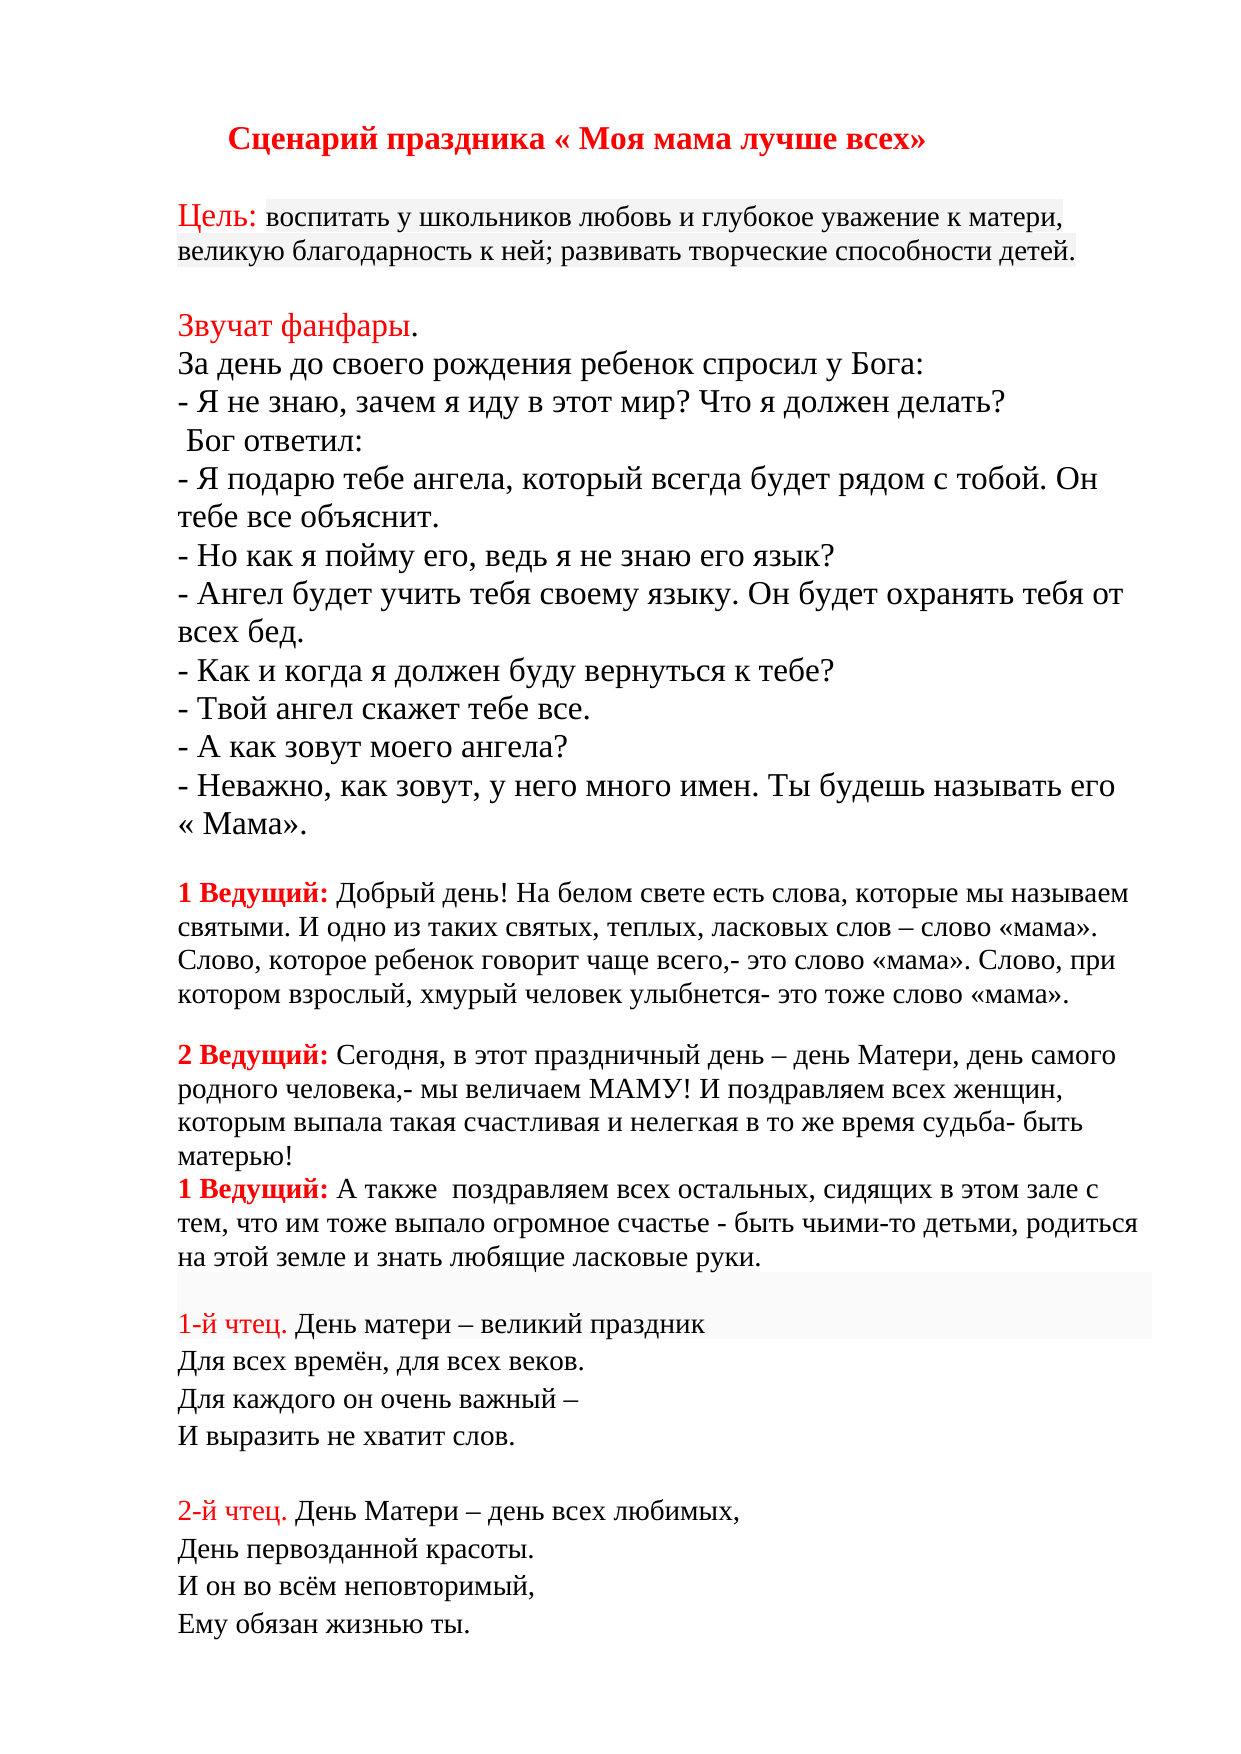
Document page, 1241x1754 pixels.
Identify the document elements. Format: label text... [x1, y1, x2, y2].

text И выразить не хватит слов. [177, 1414, 1152, 1452]
text - Но как я пойму его, ведь я не знаю его язык? [177, 535, 1152, 573]
text Звучат фанфары. [177, 305, 1152, 343]
text - Я подарю тебе ангела, который всегда будет рядом с тобой. Он тебе все объяснит. [177, 458, 1152, 535]
text Для всех времён, для всех веков. [177, 1339, 1152, 1377]
text - Ангел будет учить тебя своему языку. Он будет охранять тебя от всех бед. [177, 573, 1152, 650]
text За день до своего рождения ребенок спросил у Бога: [177, 343, 1152, 382]
text - Твой ангел скажет тебе все. [177, 688, 1152, 727]
text - Как и когда я должен буду вернуться к тебе? [177, 650, 1152, 688]
text - Я не знаю, зачем я иду в этот мир? Что я должен делать? [177, 382, 1152, 420]
text - Неважно, как зовут, у него много имен. Ты будешь называть его « Мама». [177, 765, 1152, 842]
text 1-й чтец. День матери – великий праздник [177, 1306, 1152, 1339]
text 1 Ведущий: Добрый день! На белом свете есть слова, которые мы называем святыми. И одно из таких святых, теплых, ласковых слов – слово «мама». Слово, которое ребенок говорит чаще всего,- это слово «мама». Слово, при котором взрослый, хмурый человек улыбнется- это тоже слово «мама». [177, 875, 1152, 1037]
text Для каждого он очень важный – [177, 1377, 1152, 1414]
text И он во всём неповторимый, [177, 1564, 1152, 1602]
text Ему обязан жизнью ты. [177, 1602, 1152, 1639]
text 2-й чтец. День Матери – день всех любимых, [177, 1489, 1152, 1527]
text - А как зовут моего ангела? [177, 727, 1152, 765]
text Сценарий праздника « Моя мама лучше всех» [177, 118, 1152, 156]
text День первозданной красоты. [177, 1527, 1152, 1564]
text Цель: воспитать у школьников любовь и глубокое уважение к матери, великую благодарность к ней; развивать творческие способности детей. [177, 195, 1152, 267]
text 2 Ведущий: Сегодня, в этот праздничный день – день Матери, день самого родного человека,- мы величаем МАМУ! И поздравляем всех женщин, которым выпала такая счастливая и нелегкая в то же время судьба- быть матерью! 1 Ведущий: А также поздравляем всех остальных, сидящих в этом зале с тем, что им тоже выпало огромное счастье - быть чьими-то детьми, родиться на этой земле и знать любящие ласковые руки. [177, 1037, 1152, 1272]
text Бог ответил: [177, 420, 1152, 458]
